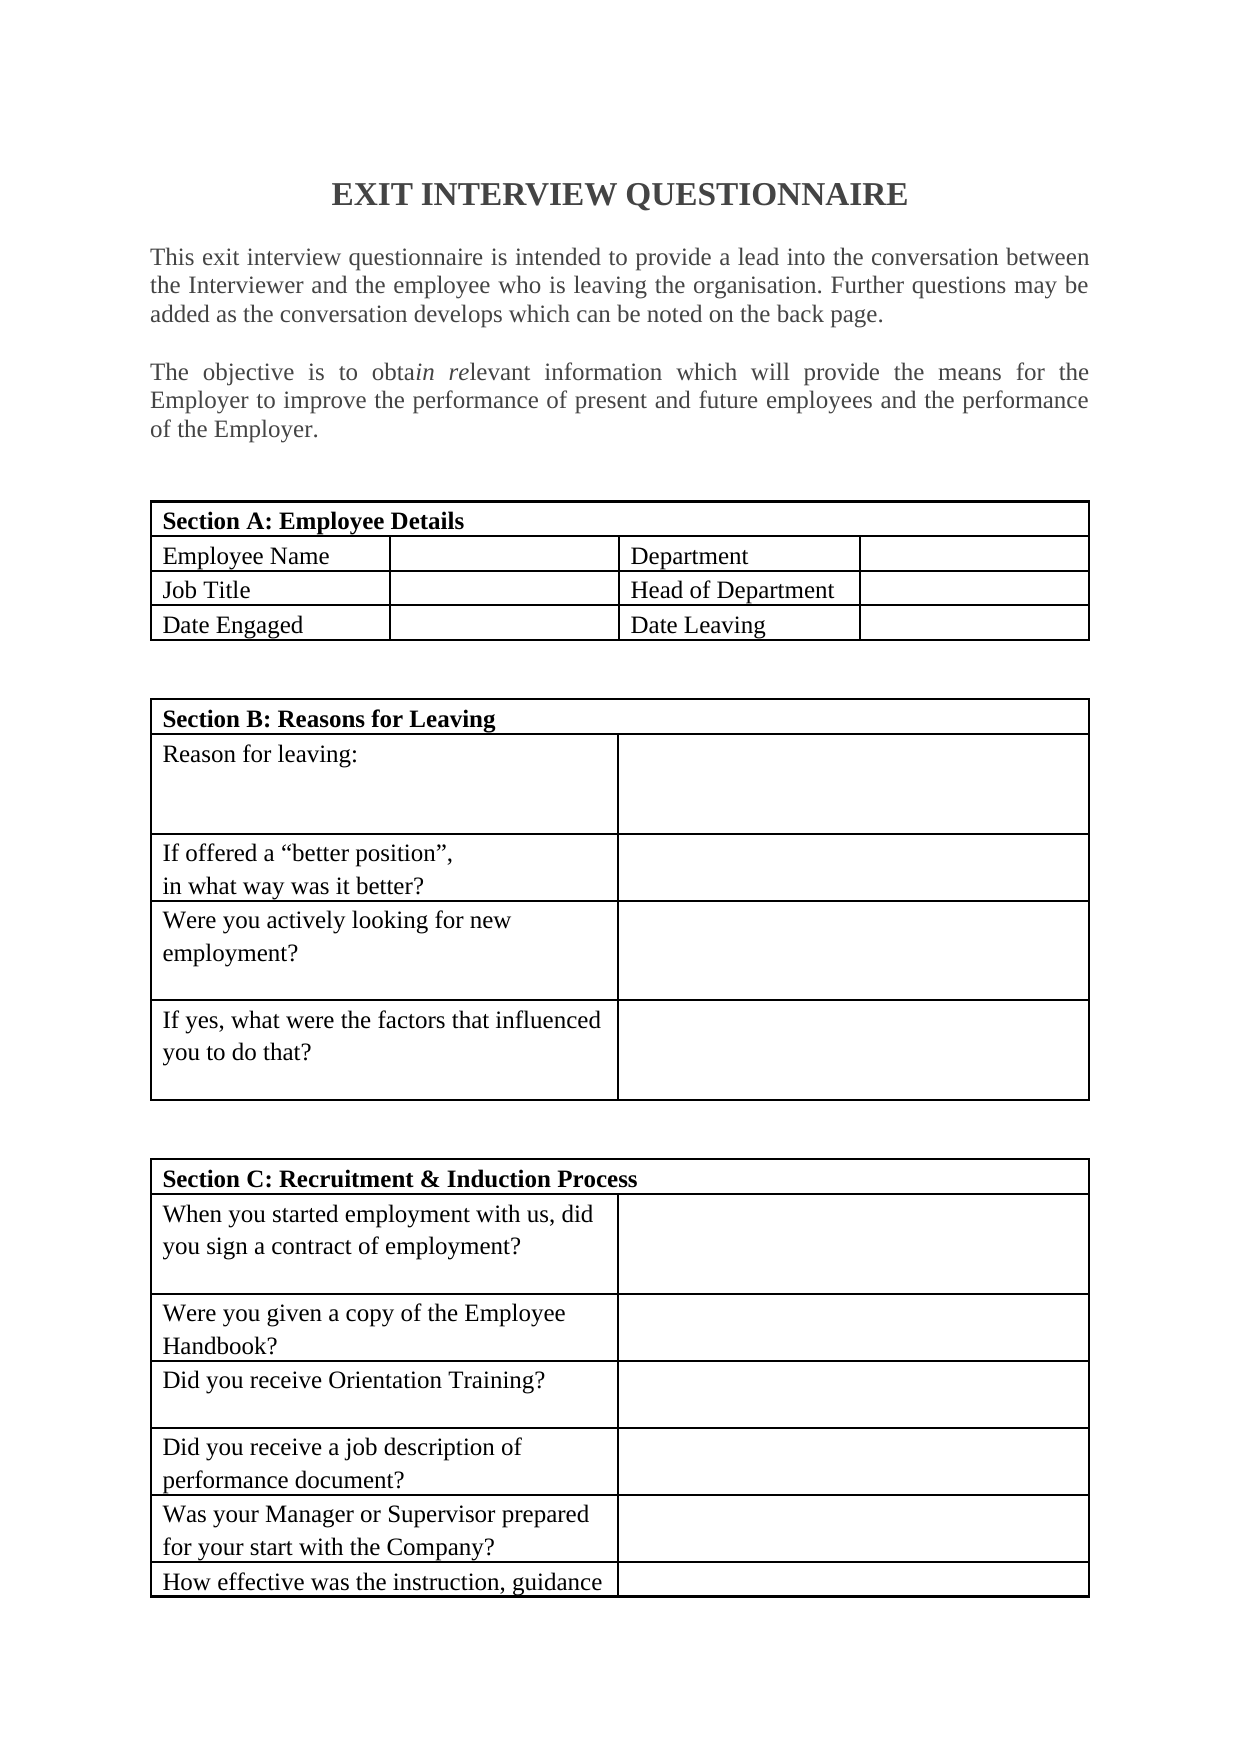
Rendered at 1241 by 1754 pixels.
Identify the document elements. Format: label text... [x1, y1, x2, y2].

table_cell [619, 735, 1088, 832]
text EXIT INTERVIEW QUESTIONNAIRE [150, 150, 1090, 212]
table_cell [619, 1362, 1088, 1427]
table_cell [391, 606, 618, 639]
table_cell [861, 537, 1088, 569]
table_header Section C: Recruitment & Induction Process [152, 1160, 1088, 1193]
table_cell When you started employment with us, did you sign a contract of employment? [152, 1195, 617, 1292]
table_cell If offered a “better position”, in what way was it better? [152, 835, 617, 899]
table_cell Did you receive a job description of performance document? [152, 1429, 617, 1494]
table_cell Department [620, 537, 859, 569]
table_cell [619, 1295, 1088, 1359]
table_header Section B: Reasons for Leaving [152, 700, 1088, 733]
table_cell Reason for leaving: [152, 735, 617, 832]
table_cell Did you receive Orientation Training? [152, 1362, 617, 1427]
text This exit interview questionnaire is intended to provide a lead into the conversation between the Interviewer and the employee who is leaving the organisation. Further questions may be added as the conversation develops which can be noted on the back page. [150, 242, 1090, 328]
table_cell Date Leaving [620, 606, 859, 639]
table_header Section A: Employee Details [152, 503, 1088, 535]
table_cell Were you given a copy of the Employee Handbook? [152, 1295, 617, 1359]
table_cell [391, 572, 618, 604]
table_cell [619, 1429, 1088, 1494]
table_cell [619, 835, 1088, 899]
table_cell Job Title [152, 572, 389, 604]
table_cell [152, 1563, 617, 1595]
table_cell [861, 572, 1088, 604]
table_cell Employee Name [152, 537, 389, 569]
table_cell Date Engaged [152, 606, 389, 639]
table_cell Head of Department [620, 572, 859, 604]
text The objective is to obtain relevant information which will provide the means for the Employer to improve the performance of present and future employees and the performance of the Employer. [150, 357, 1090, 443]
table_cell [619, 1563, 1088, 1595]
table_cell [391, 537, 618, 569]
table_cell Was your Manager or Supervisor prepared for your start with the Company? [152, 1496, 617, 1561]
table_cell Were you actively looking for new employment? [152, 902, 617, 999]
table_cell [619, 1001, 1088, 1099]
table_cell [619, 1496, 1088, 1561]
table_cell [619, 1195, 1088, 1292]
table_cell [861, 606, 1088, 639]
table_cell If yes, what were the factors that influenced you to do that? [152, 1001, 617, 1099]
table_cell [619, 902, 1088, 999]
